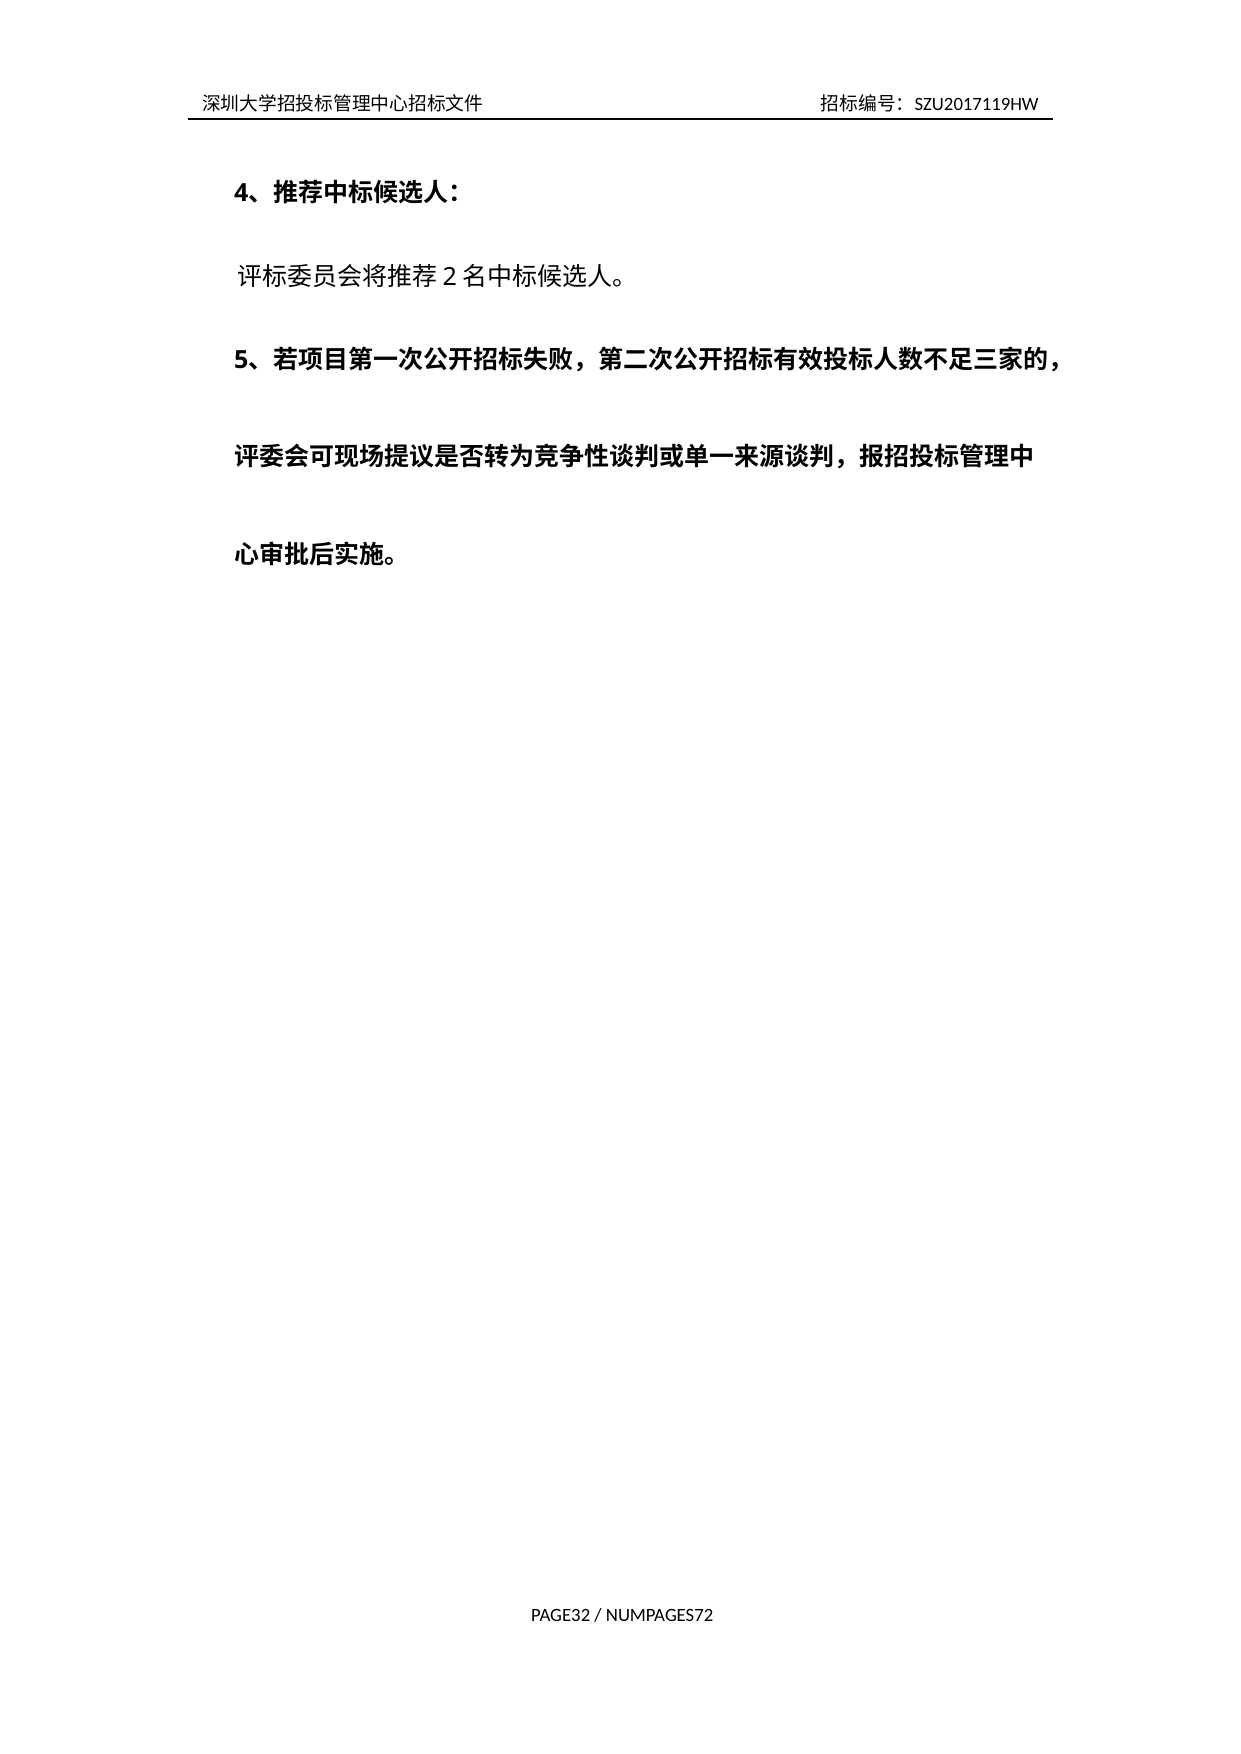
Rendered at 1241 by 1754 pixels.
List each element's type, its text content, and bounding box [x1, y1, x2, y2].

text 5、若项目第一次公开招标失败，第二次公开招标有效投标人数不足三家的，评委会可现场提议是否转为竞争性谈判或单一来源谈判，报招投标管理中心审批后实施。 [234, 325, 1053, 585]
text 4、推荐中标候选人： [234, 158, 1053, 223]
text 评标委员会将推荐2名中标候选人。 [187, 242, 1053, 307]
